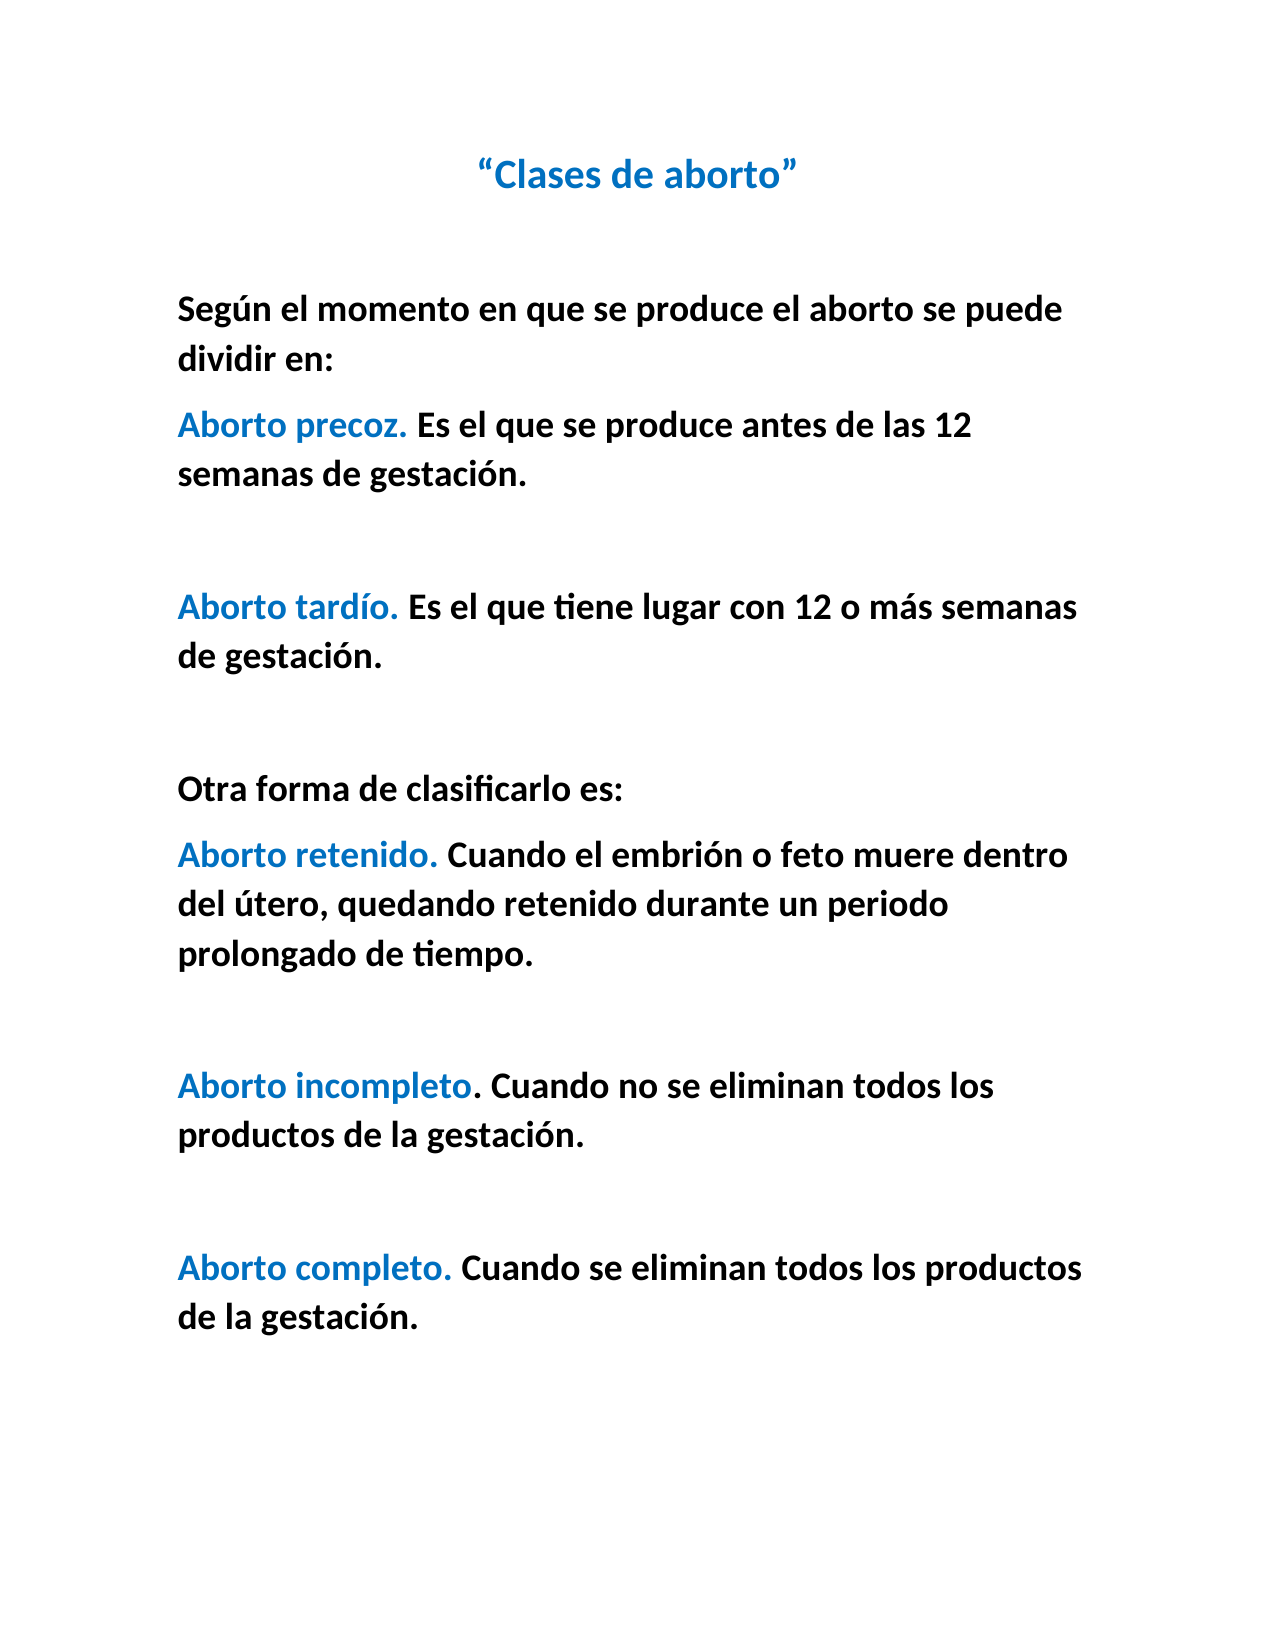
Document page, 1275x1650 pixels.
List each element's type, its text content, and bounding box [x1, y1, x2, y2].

text Aborto completo. Cuando se eliminan todos los productos de la gestación. [177, 1244, 1098, 1339]
text Aborto tardío. Es el que tiene lugar con 12 o más semanas de gestación. [177, 583, 1098, 678]
text Aborto retenido. Cuando el embrión o feto muere dentro del útero, quedando retenido durante un periodo prolongado de tiempo. [177, 831, 1098, 975]
text “Clases de aborto” [177, 148, 1098, 198]
text Aborto incompleto. Cuando no se eliminan todos los productos de la gestación. [177, 1062, 1098, 1157]
text Aborto precoz. Es el que se produce antes de las 12 semanas de gestación. [177, 401, 1098, 496]
text Según el momento en que se produce el aborto se puede dividir en: [177, 285, 1098, 381]
text Otra forma de clasificarlo es: [177, 764, 1098, 810]
